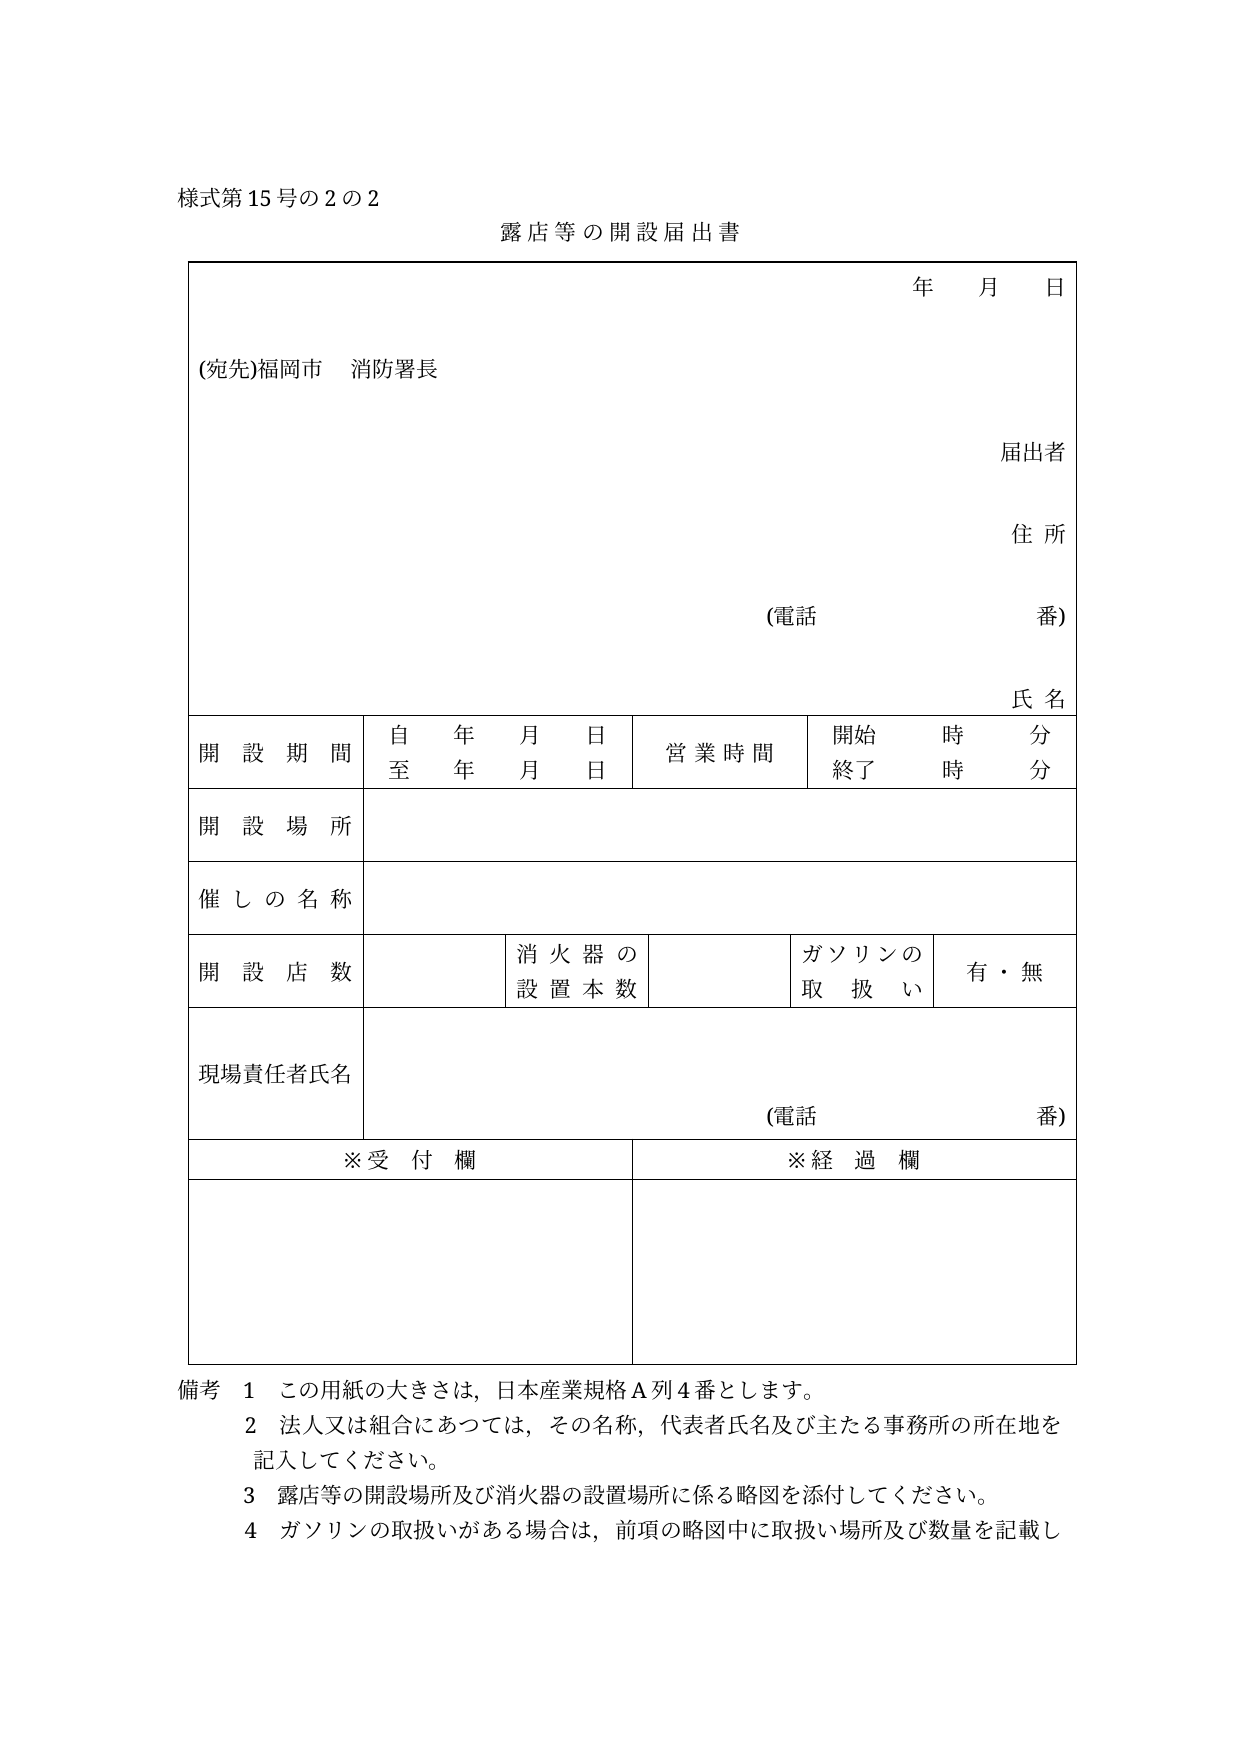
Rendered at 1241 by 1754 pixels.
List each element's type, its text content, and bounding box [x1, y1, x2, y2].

table_cell [649, 935, 790, 1007]
table_cell 開設店数 [189, 935, 363, 1007]
text 備考 1 この用紙の大きさは，日本産業規格A列4番とします。 [177, 1372, 1063, 1406]
table_cell [364, 789, 1076, 861]
table_cell 催しの名称 [189, 862, 363, 934]
table_cell ※経過欄 [633, 1140, 1076, 1178]
table_cell [633, 1180, 1076, 1364]
table_cell 開設期間 [189, 716, 363, 788]
table_cell 開設場所 [189, 789, 363, 861]
table_cell ガソリンの取扱い [791, 935, 933, 1007]
table_cell (電話 番) [364, 1008, 1076, 1138]
table_cell 営業時間 [633, 716, 807, 788]
text 露店等の開設届出書 [177, 214, 1063, 249]
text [177, 1511, 1063, 1546]
text 2 法人又は組合にあつては，その名称，代表者氏名及び主たる事務所の所在地を記入してください。 [177, 1406, 1063, 1476]
table_cell 開始 時 分 終了 時 分 [808, 716, 1076, 788]
table_cell ※受付欄 [189, 1140, 632, 1178]
table_cell [189, 1180, 632, 1364]
table_cell 有・無 [934, 935, 1076, 1007]
table_cell 消火器の設置本数 [506, 935, 648, 1007]
text 様式第15号の2の2 [177, 179, 1063, 214]
table_cell [364, 862, 1076, 934]
table_header 年 月 日 (宛先)福岡市 消防署長 届出者 住所 (電話 番) 氏名 [189, 263, 1076, 715]
text 3 露店等の開設場所及び消火器の設置場所に係る略図を添付してください。 [177, 1476, 1063, 1511]
table_cell [364, 935, 505, 1007]
table_cell 現場責任者氏名 [189, 1008, 363, 1138]
table_cell 自 年 月 日 至 年 月 日 [364, 716, 632, 788]
